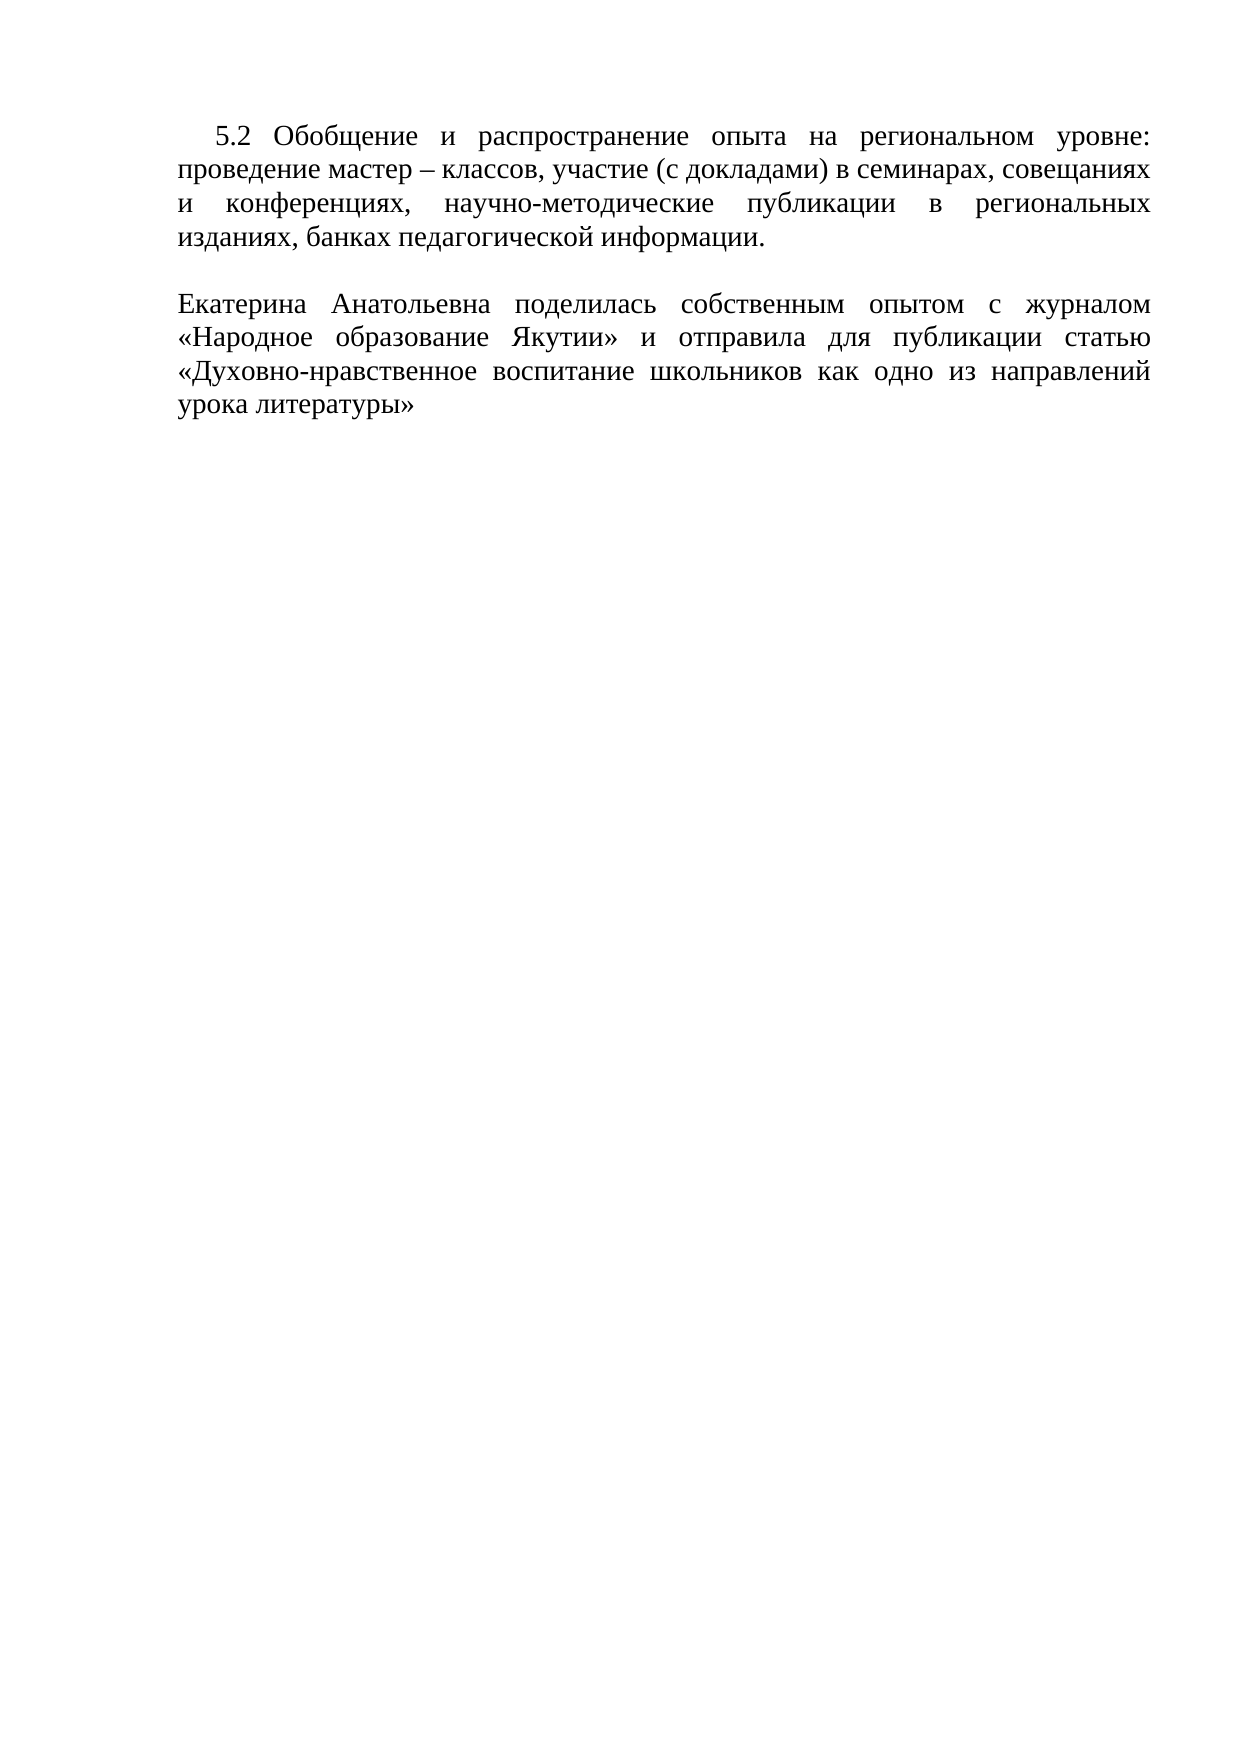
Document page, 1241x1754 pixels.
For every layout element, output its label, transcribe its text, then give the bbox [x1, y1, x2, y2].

text Екатерина Анатольевна поделилась собственным опытом с журналом «Народное образование Якутии» и отправила для публикации статью «Духовно-нравственное воспитание школьников как одно из направлений урока литературы» [177, 286, 1152, 420]
list 5.2 Обобщение и распространение опыта на региональном уровне: проведение мастер – классов, участие (с докладами) в семинарах, совещаниях и конференциях, научно-методические публикации в региональных изданиях, банках педагогической информации. [177, 118, 1152, 252]
